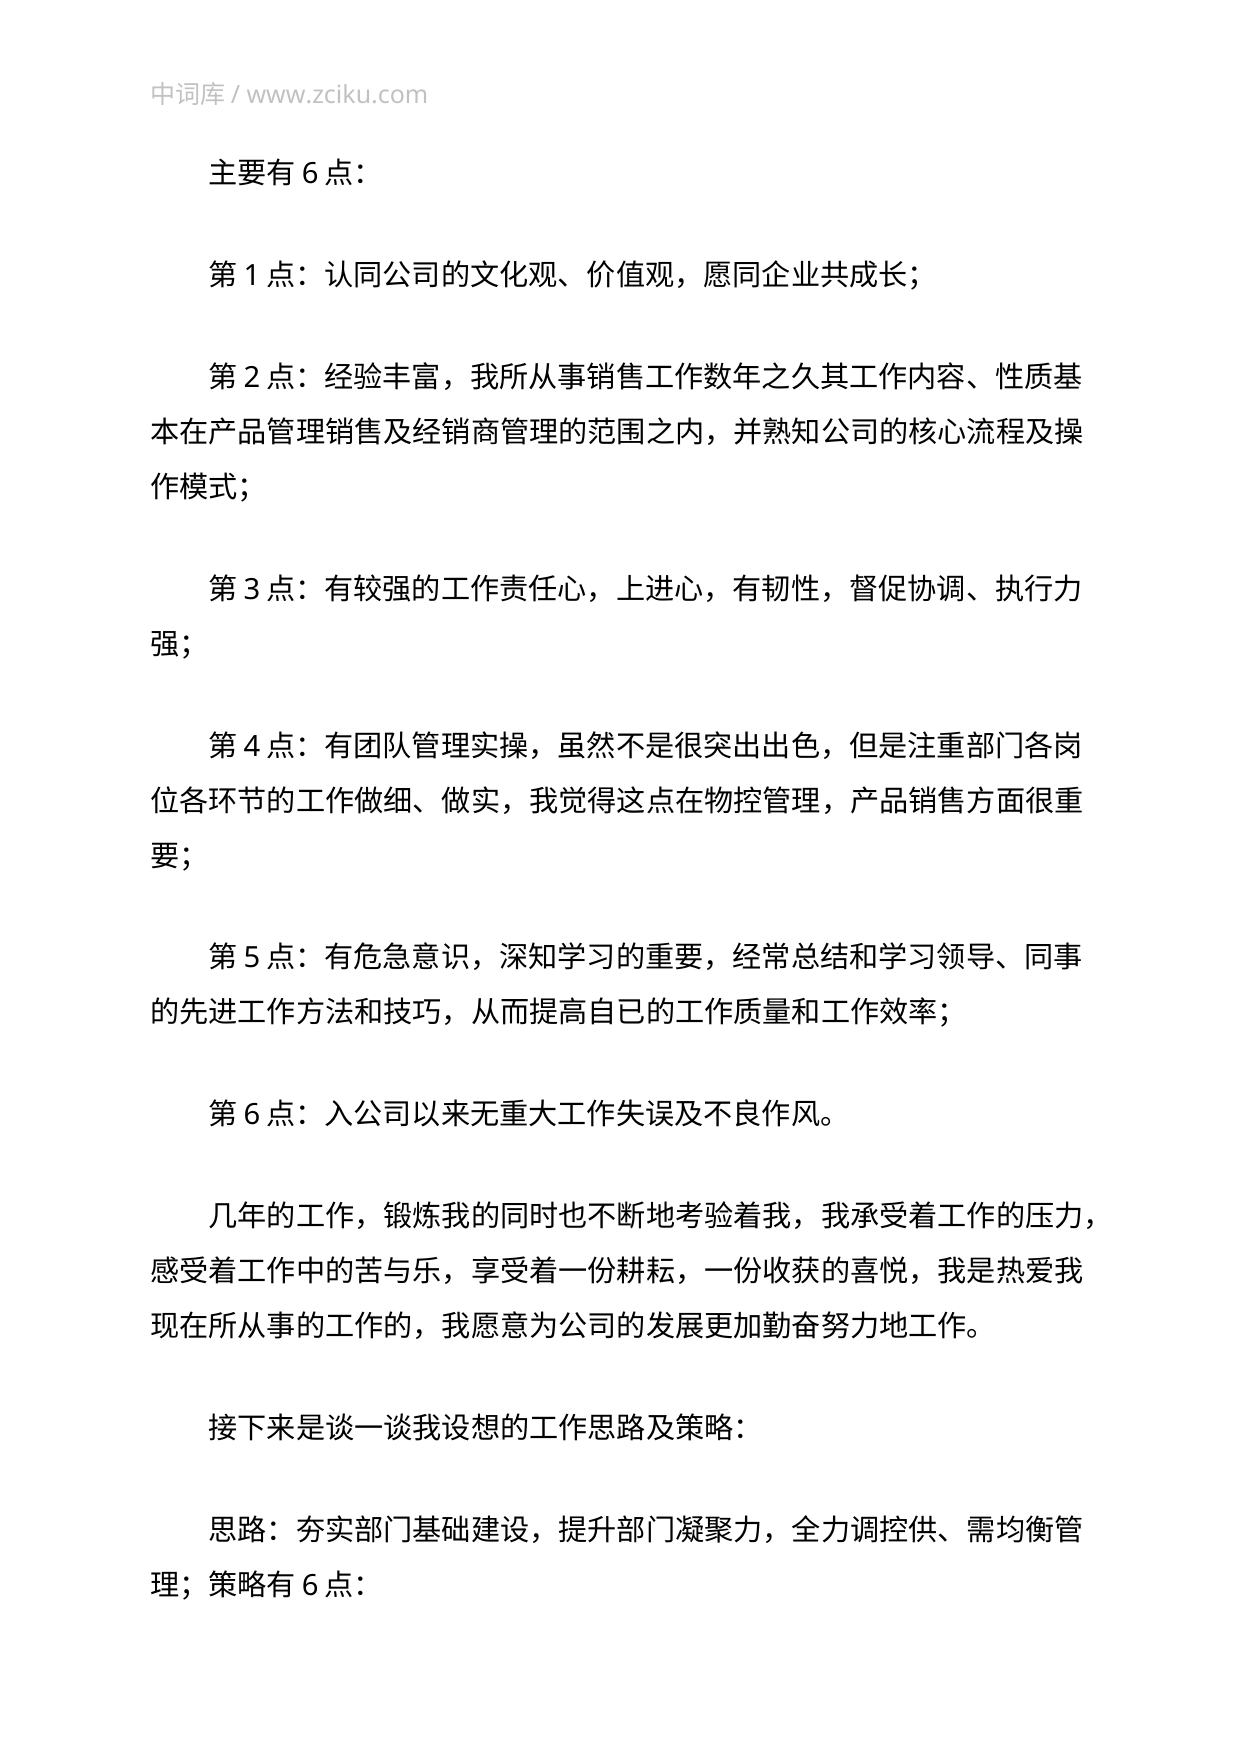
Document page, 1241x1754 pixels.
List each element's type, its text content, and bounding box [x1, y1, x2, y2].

text 第2点：经验丰富，我所从事销售工作数年之久其工作内容、性质基本在产品管理销售及经销商管理的范围之内，并熟知公司的核心流程及操作模式； [150, 354, 1090, 506]
text 第5点：有危急意识，深知学习的重要，经常总结和学习领导、同事的先进工作方法和技巧，从而提高自已的工作质量和工作效率； [150, 934, 1090, 1031]
text 第3点：有较强的工作责任心，上进心，有韧性，督促协调、执行力强； [150, 566, 1090, 663]
text 第1点：认同公司的文化观、价值观，愿同企业共成长； [150, 252, 1090, 294]
text 思路：夯实部门基础建设，提升部门凝聚力，全力调控供、需均衡管理；策略有6点： [150, 1506, 1090, 1603]
text 几年的工作，锻炼我的同时也不断地考验着我，我承受着工作的压力，感受着工作中的苦与乐，享受着一份耕耘，一份收获的喜悦，我是热爱我现在所从事的工作的，我愿意为公司的发展更加勤奋努力地工作。 [150, 1193, 1090, 1345]
text 第6点：入公司以来无重大工作失误及不良作风。 [150, 1091, 1090, 1133]
text 第4点：有团队管理实操，虽然不是很突出出色，但是注重部门各岗位各环节的工作做细、做实，我觉得这点在物控管理，产品销售方面很重要； [150, 722, 1090, 874]
text 主要有6点： [150, 150, 1090, 192]
text 接下来是谈一谈我设想的工作思路及策略： [150, 1404, 1090, 1447]
